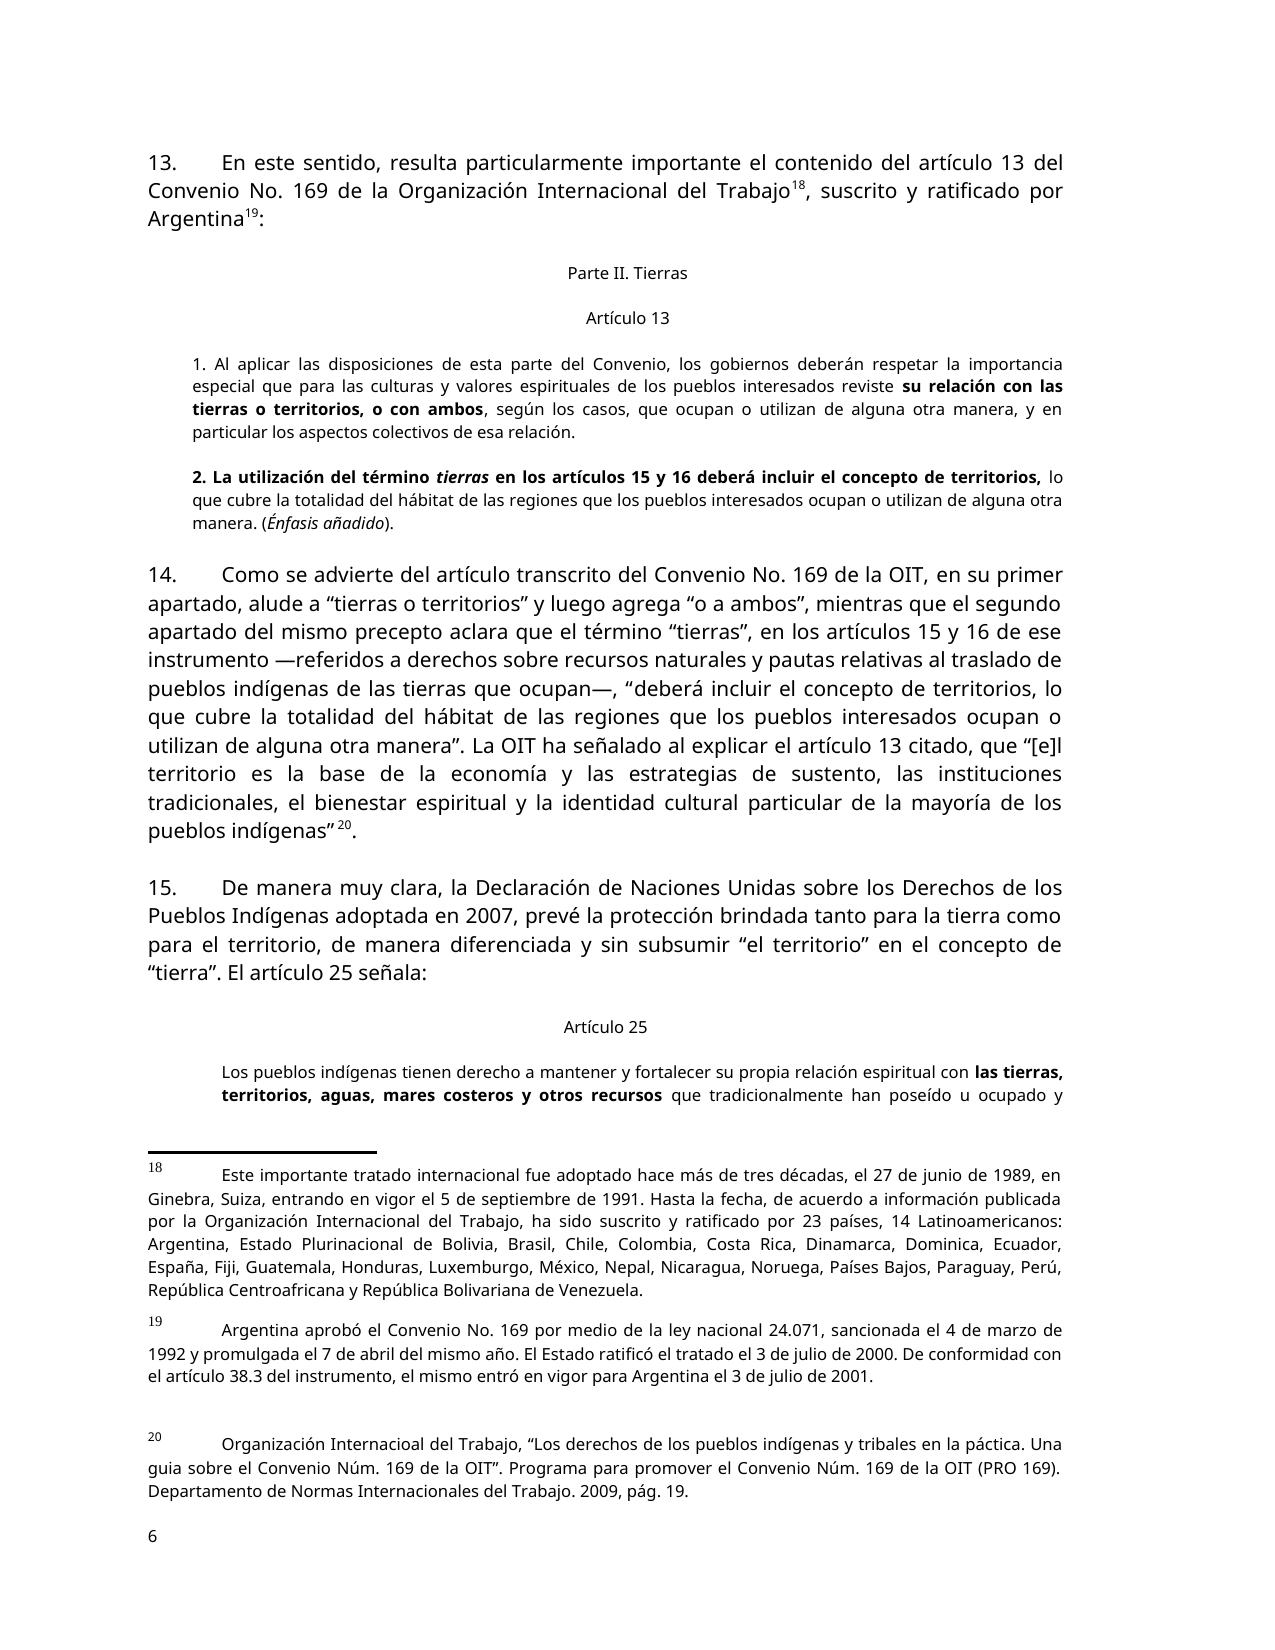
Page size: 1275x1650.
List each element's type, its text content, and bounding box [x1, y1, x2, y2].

list 14. Como se advierte del artículo transcrito del Convenio No. 169 de la OIT, en su primer apartado, alude a “tierras o territorios” y luego agrega “o a ambos”, mientras que el segundo apartado del mismo precepto aclara que el término “tierras”, en los artículos 15 y 16 de ese instrumento —referidos a derechos sobre recursos naturales y pautas relativas al traslado de pueblos indígenas de las tierras que ocupan—, “deberá incluir el concepto de territorios, lo que cubre la totalidad del hábitat de las regiones que los pueblos interesados ocupan o utilizan de alguna otra manera”. La OIT ha señalado al explicar el artículo 13 citado, que “[e]l territorio es la base de la economía y las estrategias de sustento, las instituciones tradicionales, el bienestar espiritual y la identidad cultural particular de la mayoría de los pueblos indígenas” . [148, 560, 1063, 845]
text 1. Al aplicar las disposiciones de esta parte del Convenio, los gobiernos deberán respetar la importancia especial que para las culturas y valores espirituales de los pueblos interesados reviste su relación con las tierras o territorios, o con ambos, según los casos, que ocupan o utilizan de alguna otra manera, y en particular los aspectos colectivos de esa relación. [192, 352, 1063, 443]
text Artículo 25 [148, 1015, 1063, 1038]
text 13. En este sentido, resulta particularmente importante el contenido del artículo 13 del Convenio No. 169 de la Organización Internacional del Trabajo, suscrito y ratificado por Argentina: [148, 148, 1063, 233]
text Los pueblos indígenas tienen derecho a mantener y fortalecer su propia relación espiritual con las tierras, territorios, aguas, mares costeros y otros recursos que tradicionalmente han poseído u ocupado y utilizado y a asumir las responsabilidades que a ese respecto les incumben para con las generaciones venideras. (Énfasis añadido). [221, 1061, 1063, 1106]
list 15. De manera muy clara, la Declaración de Naciones Unidas sobre los Derechos de los Pueblos Indígenas adoptada en 2007, prevé la protección brindada tanto para la tierra como para el territorio, de manera diferenciada y sin subsumir “el territorio” en el concepto de “tierra”. El artículo 25 señala: [148, 873, 1063, 987]
text Parte II. Tierras [192, 261, 1063, 284]
text 2. La utilización del término tierras en los artículos 15 y 16 deberá incluir el concepto de territorios, lo que cubre la totalidad del hábitat de las regiones que los pueblos interesados ocupan o utilizan de alguna otra manera. (Énfasis añadido). [192, 466, 1063, 534]
text Artículo 13 [192, 307, 1063, 329]
